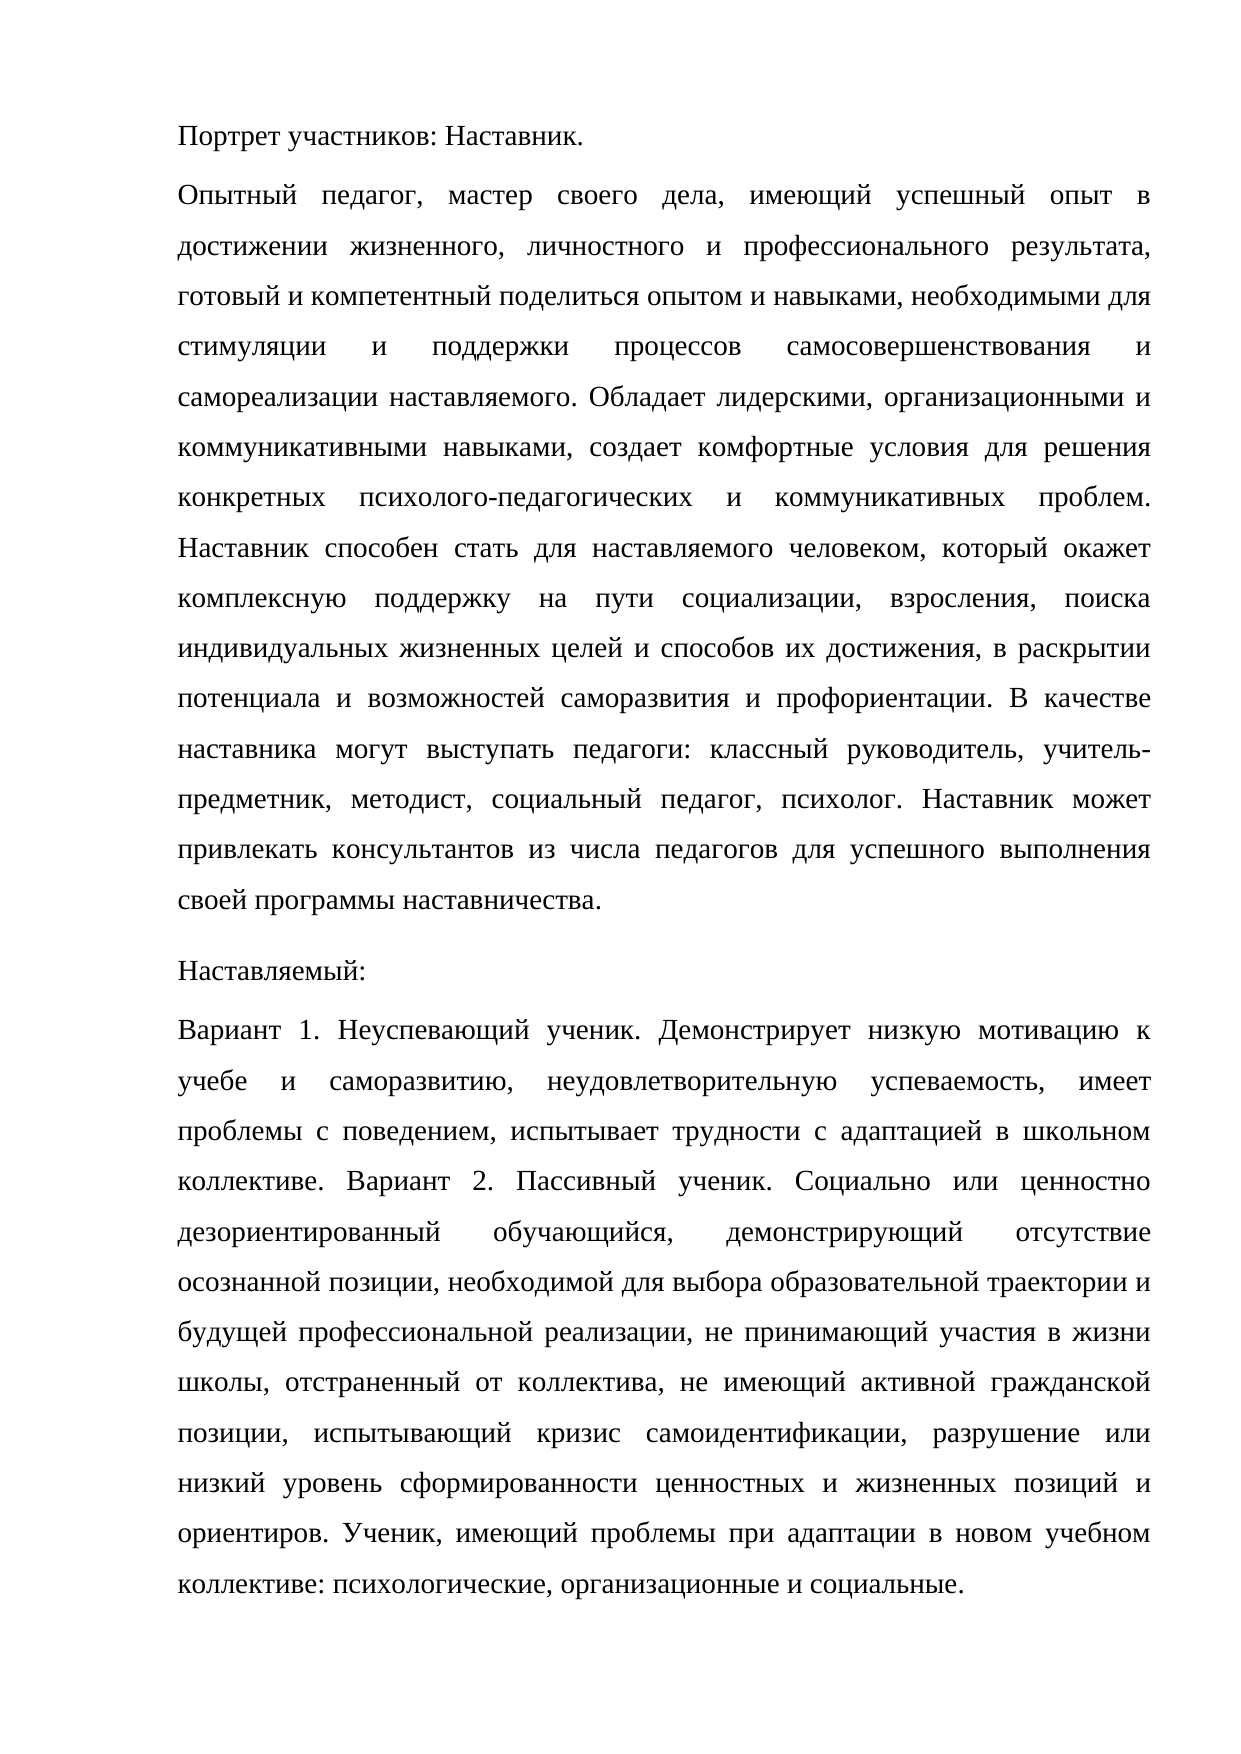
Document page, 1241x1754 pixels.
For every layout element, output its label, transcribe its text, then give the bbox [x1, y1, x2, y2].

text Опытный педагог, мастер своего дела, имеющий успешный опыт в достижении жизненного, личностного и профессионального результата, готовый и компетентный поделиться опытом и навыками, необходимыми для стимуляции и поддержки процессов самосовершенствования и самореализации наставляемого. Обладает лидерскими, организационными и коммуникативными навыками, создает комфортные условия для решения конкретных психолого-педагогических и коммуникативных проблем. Наставник способен стать для наставляемого человеком, который окажет комплексную поддержку на пути социализации, взросления, поиска индивидуальных жизненных целей и способов их достижения, в раскрытии потенциала и возможностей саморазвития и профориентации. В качестве наставника могут выступать педагоги: классный руководитель, учитель-предметник, методист, социальный педагог, психолог. Наставник может привлекать консультантов из числа педагогов для успешного выполнения своей программы наставничества. [177, 177, 1152, 915]
text Портрет участников: Наставник. [177, 118, 1152, 152]
text Наставляемый: [177, 953, 1152, 987]
text Вариант 1. Неуспевающий ученик. Демонстрирует низкую мотивацию к учебе и саморазвитию, неудовлетворительную успеваемость, имеет проблемы с поведением, испытывает трудности с адаптацией в школьном коллективе. Вариант 2. Пассивный ученик. Социально или ценностно дезориентированный обучающийся, демонстрирующий отсутствие осознанной позиции, необходимой для выбора образовательной траектории и будущей профессиональной реализации, не принимающий участия в жизни школы, отстраненный от коллектива, не имеющий активной гражданской позиции, испытывающий кризис самоидентификации, разрушение или низкий уровень сформированности ценностных и жизненных позиций и ориентиров. Ученик, имеющий проблемы при адаптации в новом учебном коллективе: психологические, организационные и социальные. [177, 1012, 1152, 1599]
